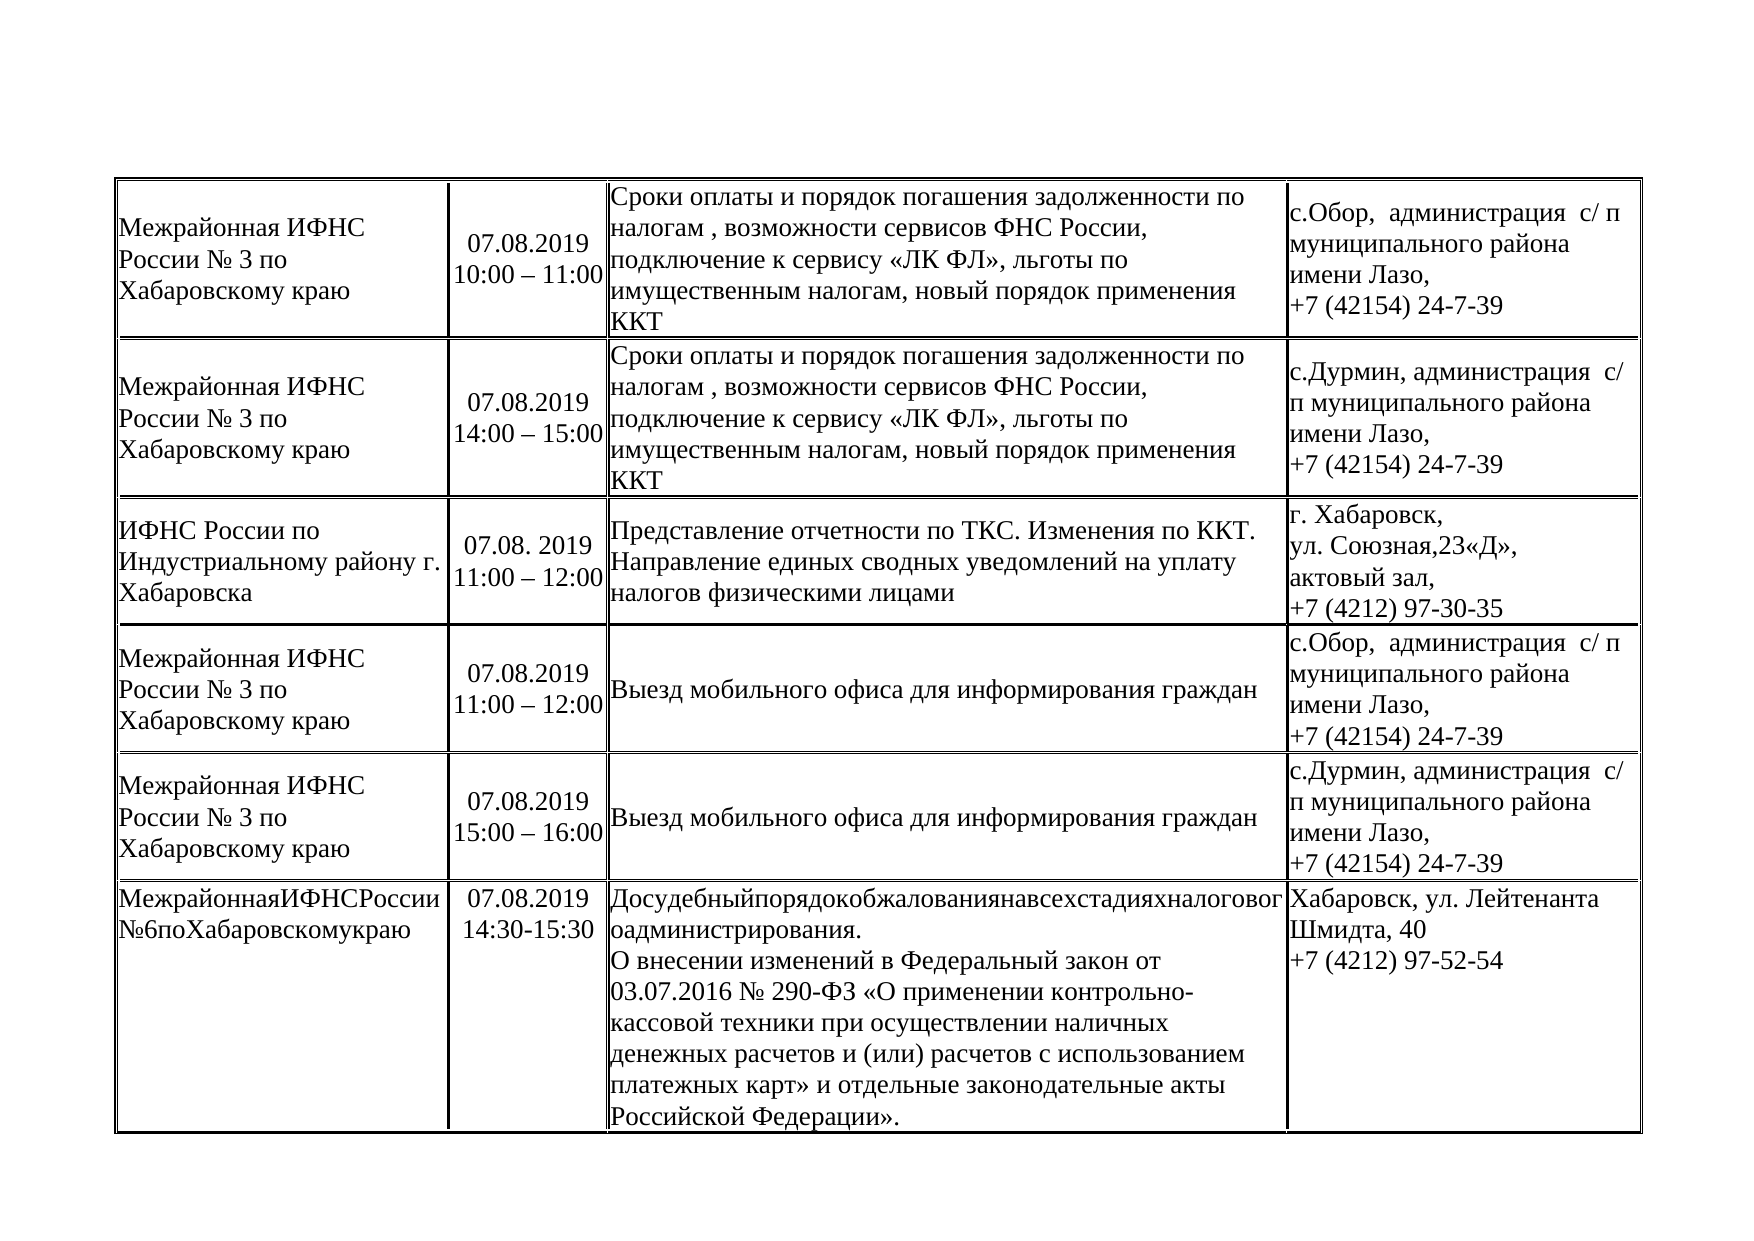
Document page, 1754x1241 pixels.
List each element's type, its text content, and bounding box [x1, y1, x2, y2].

table_cell 07.08.2019 15:00 – 16:00 [450, 754, 606, 878]
table_cell ИФНС России по Индустриальному району г. Хабаровска [118, 495, 447, 623]
table_cell Сроки оплаты и порядок погашения задолженности по налогам , возможности сервисов ФНС России, подключение к сервису «ЛК ФЛ», льготы по имущественным налогам, новый порядок применения ККТ [608, 179, 1287, 336]
table_cell Выезд мобильного офиса для информирования граждан [610, 754, 1286, 878]
table_cell Межрайонная ИФНС России № 3 по Хабаровскому краю [118, 181, 448, 336]
table_cell Выезд мобильного офиса для информирования граждан [610, 626, 1286, 751]
table_cell Межрайонная ИФНС России № 3 по Хабаровскому краю [118, 336, 447, 495]
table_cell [448, 879, 608, 1131]
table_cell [608, 882, 1287, 1131]
table_cell Представление отчетности по ТКС. Изменения по ККТ. Направление единых сводных уведомлений на уплату налогов физическими лицами [610, 499, 1286, 623]
table_cell c.Дурмин, администрация с/ п муниципального района имени Лазо, +7 (42154) 24-7-39 [1289, 336, 1640, 495]
table_cell Межрайонная ИФНС России № 3 по Хабаровскому краю [116, 751, 448, 878]
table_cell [118, 879, 448, 1131]
table_cell Сроки оплаты и порядок погашения задолженности по налогам , возможности сервисов ФНС России, подключение к сервису «ЛК ФЛ», льготы по имущественным налогам, новый порядок применения ККТ [610, 340, 1286, 495]
table_cell 07.08.2019 14:00 – 15:00 [450, 340, 606, 495]
table_cell c.Обор, администрация с/ п муниципального района имени Лазо, +7 (42154) 24-7-39 [1289, 623, 1641, 751]
table_cell c.Дурмин, администрация с/ п муниципального района имени Лазо, +7 (42154) 24-7-39 [1287, 751, 1641, 878]
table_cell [1287, 879, 1640, 1131]
table_cell 07.08. 2019 11:00 – 12:00 [450, 499, 606, 623]
table_cell г. Хабаровск, ул. Союзная,23«Д», актовый зал, +7 (4212) 97-30-35 [1289, 495, 1640, 623]
table_cell c.Обор, администрация с/ п муниципального района имени Лазо, +7 (42154) 24-7-39 [1287, 181, 1640, 336]
table_cell 07.08.2019 11:00 – 12:00 [450, 626, 606, 751]
table_cell Межрайонная ИФНС России № 3 по Хабаровскому краю [116, 623, 447, 751]
table_cell 07.08.2019 10:00 – 11:00 [448, 179, 608, 336]
